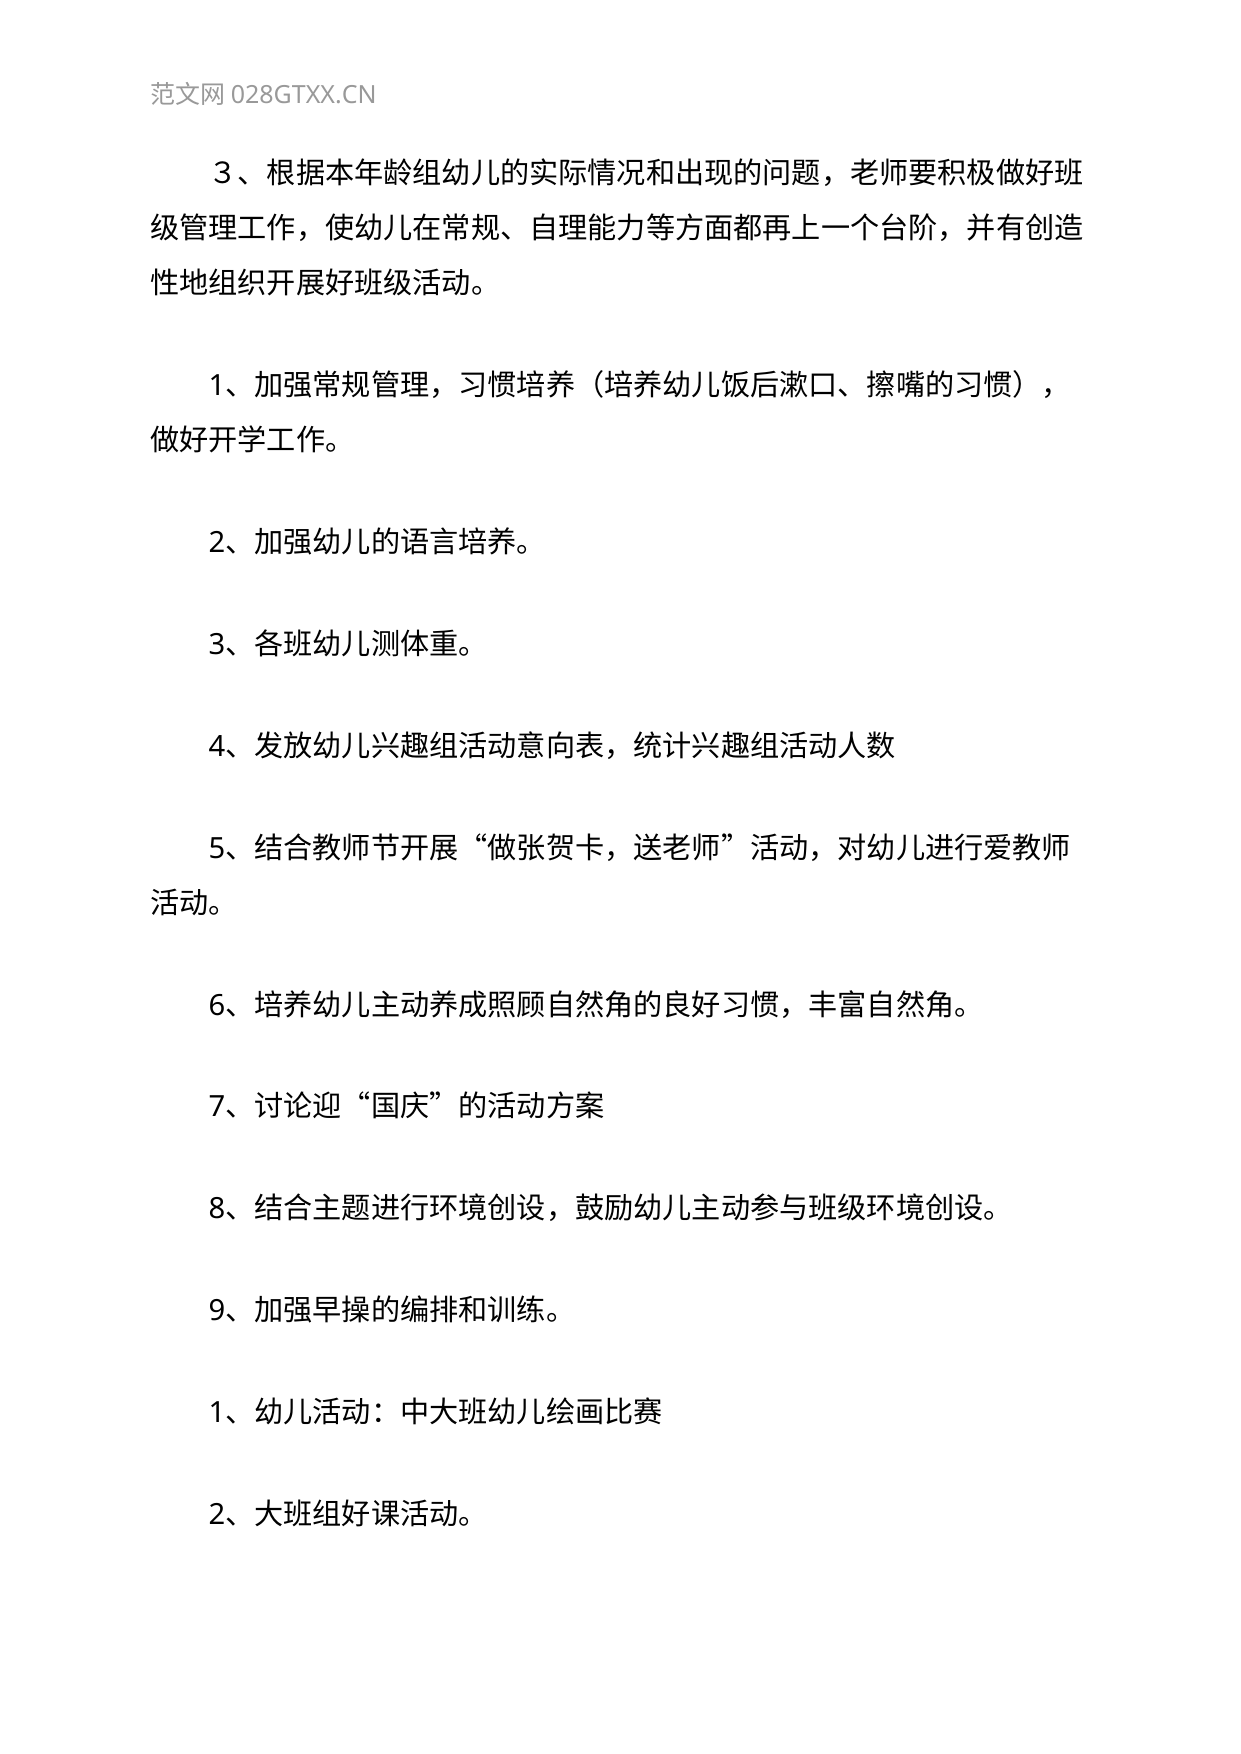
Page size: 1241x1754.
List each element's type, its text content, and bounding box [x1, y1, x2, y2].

text 2、加强幼儿的语言培养。 [150, 518, 1090, 561]
text 8、结合主题进行环境创设，鼓励幼儿主动参与班级环境创设。 [150, 1185, 1090, 1227]
text 1、幼儿活动：中大班幼儿绘画比赛 [150, 1389, 1090, 1431]
text 9、加强早操的编排和训练。 [150, 1287, 1090, 1329]
text 5、结合教师节开展“做张贺卡，送老师”活动，对幼儿进行爱教师活动。 [150, 824, 1090, 922]
text 3、各班幼儿测体重。 [150, 620, 1090, 663]
text ３、根据本年龄组幼儿的实际情况和出现的问题，老师要积极做好班级管理工作，使幼儿在常规、自理能力等方面都再上一个台阶，并有创造性地组织开展好班级活动。 [150, 150, 1090, 302]
text 2、大班组好课活动。 [150, 1491, 1090, 1533]
text 4、发放幼儿兴趣组活动意向表，统计兴趣组活动人数 [150, 722, 1090, 765]
text 1、加强常规管理，习惯培养（培养幼儿饭后漱口、擦嘴的习惯），做好开学工作。 [150, 362, 1090, 459]
text 6、培养幼儿主动养成照顾自然角的良好习惯，丰富自然角。 [150, 981, 1090, 1023]
text 7、讨论迎“国庆”的活动方案 [150, 1083, 1090, 1125]
